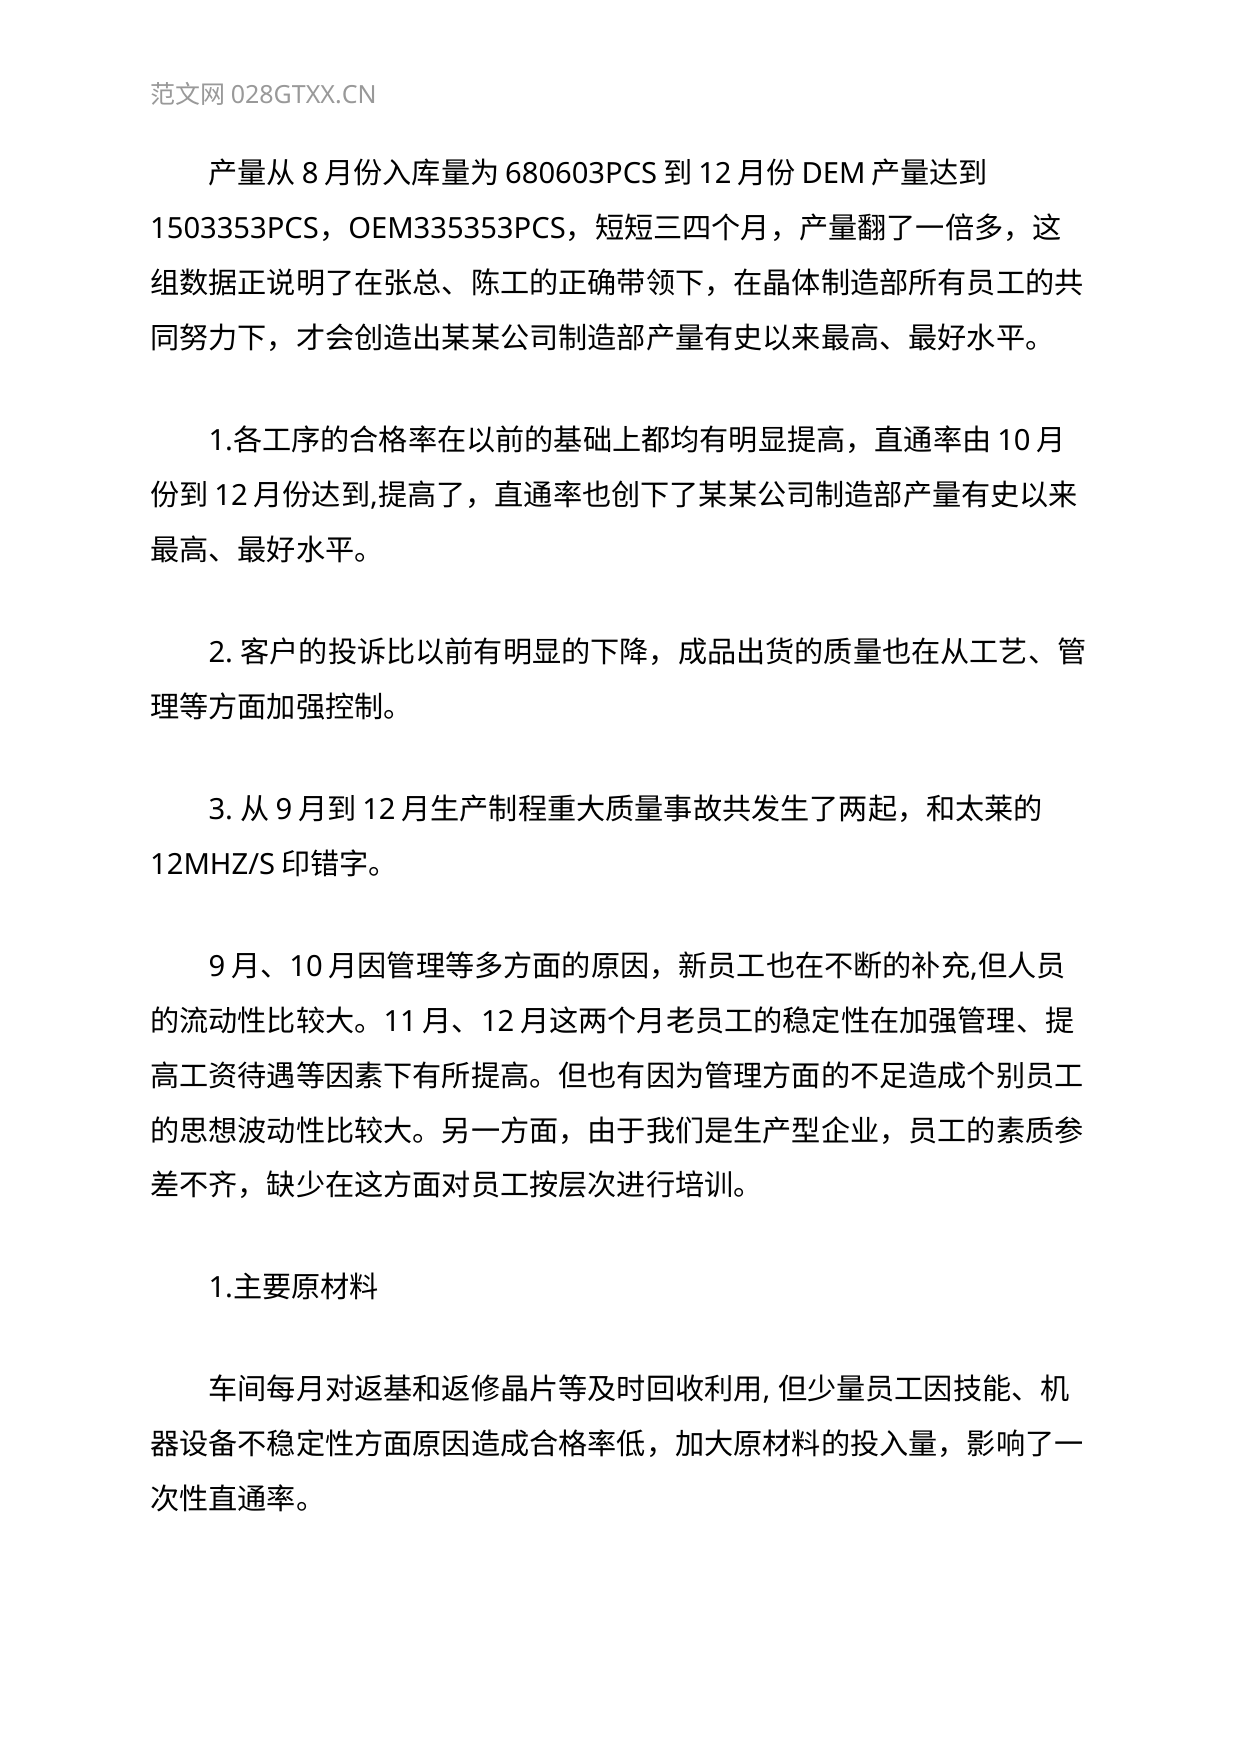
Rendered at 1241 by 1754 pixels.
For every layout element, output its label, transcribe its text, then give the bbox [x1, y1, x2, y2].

text 1.各工序的合格率在以前的基础上都均有明显提高，直通率由10月份到12月份达到,提高了，直通率也创下了某某公司制造部产量有史以来最高、最好水平。 [150, 417, 1090, 569]
text 2. 客户的投诉比以前有明显的下降，成品出货的质量也在从工艺、管理等方面加强控制。 [150, 628, 1090, 726]
text 3. 从9月到12月生产制程重大质量事故共发生了两起，和太莱的12MHZ/S印错字。 [150, 785, 1090, 883]
text 9月、10月因管理等多方面的原因，新员工也在不断的补充,但人员的流动性比较大。11月、12月这两个月老员工的稳定性在加强管理、提高工资待遇等因素下有所提高。但也有因为管理方面的不足造成个别员工的思想波动性比较大。另一方面，由于我们是生产型企业，员工的素质参差不齐，缺少在这方面对员工按层次进行培训。 [150, 942, 1090, 1204]
text 1.主要原材料 [150, 1264, 1090, 1306]
text 车间每月对返基和返修晶片等及时回收利用, 但少量员工因技能、机器设备不稳定性方面原因造成合格率低，加大原材料的投入量，影响了一次性直通率。 [150, 1366, 1090, 1518]
text 产量从8月份入库量为680603PCS到12月份DEM产量达到1503353PCS，OEM335353PCS，短短三四个月，产量翻了一倍多，这组数据正说明了在张总、陈工的正确带领下，在晶体制造部所有员工的共同努力下，才会创造出某某公司制造部产量有史以来最高、最好水平。 [150, 150, 1090, 357]
